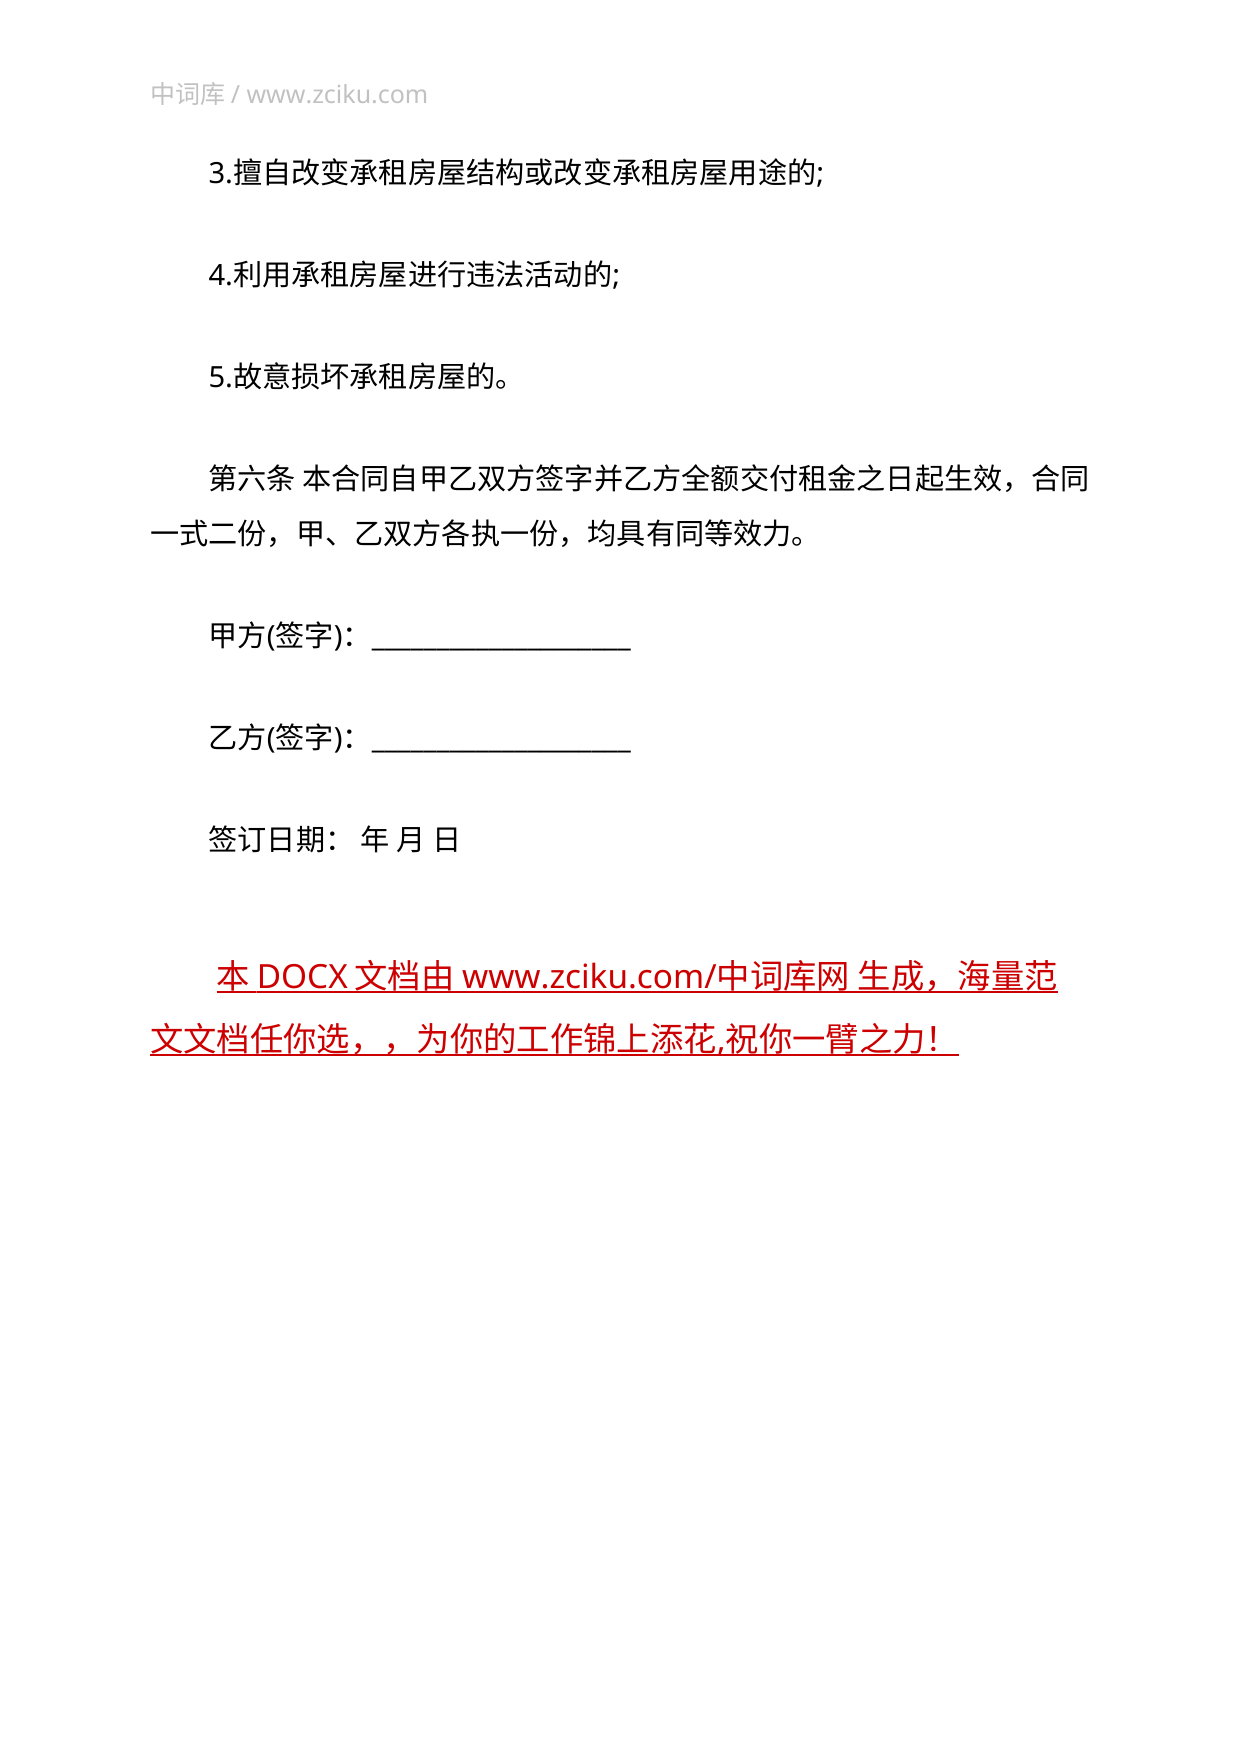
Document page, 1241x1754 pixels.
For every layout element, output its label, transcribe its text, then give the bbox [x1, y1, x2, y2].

text 4.利用承租房屋进行违法活动的; [150, 252, 1090, 294]
text 乙方(签字)：____________________ [150, 714, 1090, 757]
text 3.擅自改变承租房屋结构或改变承租房屋用途的; [150, 150, 1090, 192]
text 甲方(签字)：____________________ [150, 613, 1090, 655]
text 第六条 本合同自甲乙双方签字并乙方全额交付租金之日起生效，合同一式二份，甲、乙双方各执一份，均具有同等效力。 [150, 456, 1090, 553]
text 5.故意损坏承租房屋的。 [150, 354, 1090, 396]
text 本DOCX文档由 www.zciku.com/中词库网 生成，海量范文文档任你选，，为你的工作锦上添花,祝你一臂之力！ [150, 949, 1090, 1061]
text 签订日期： 年 月 日 [150, 817, 1090, 859]
